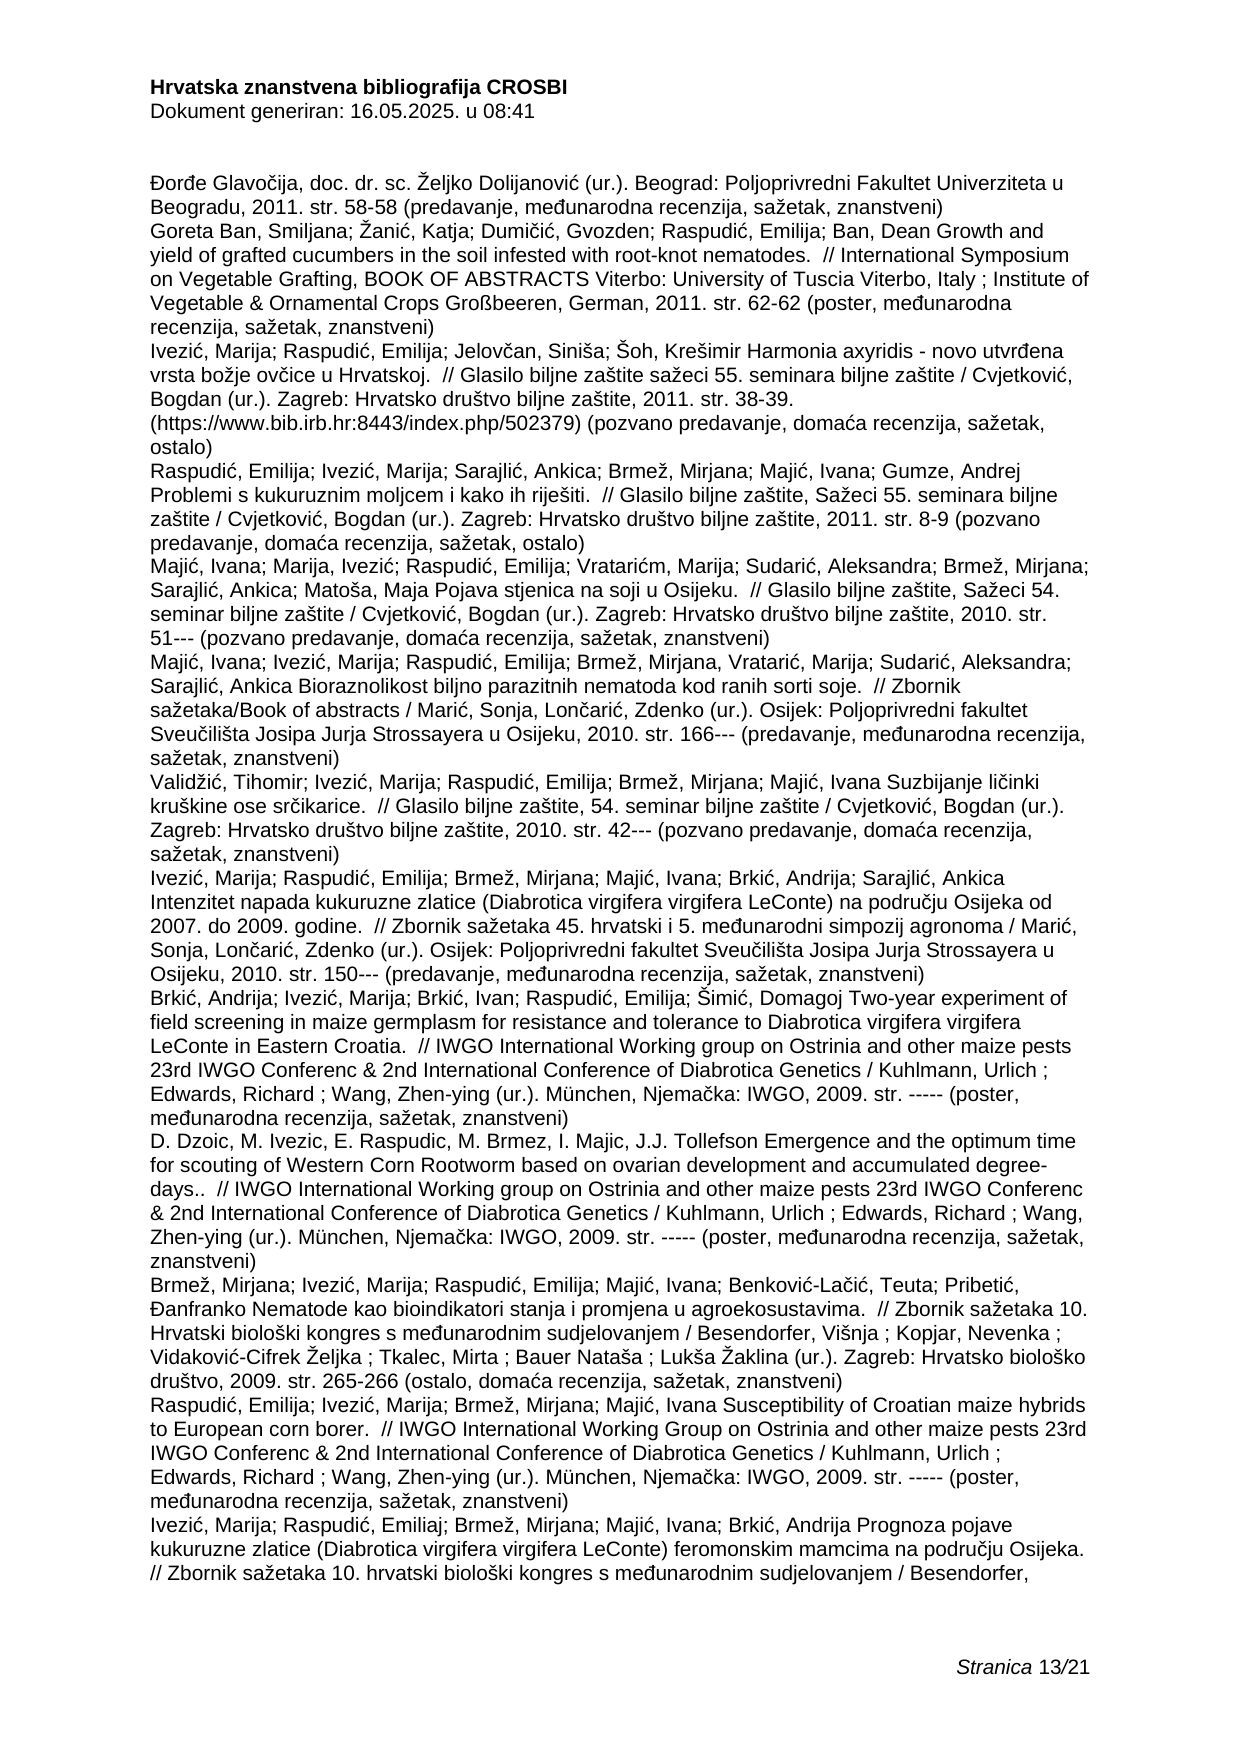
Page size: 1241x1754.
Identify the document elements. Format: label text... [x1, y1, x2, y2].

text Raspudić, Emilija; Ivezić, Marija; Brmež, Mirjana; Majić, Ivana [150, 1393, 1090, 1513]
text Goreta Ban, Smiljana; Žanić, Katja; Dumičić, Gvozden; Raspudić, Emilija; Ban, Dean [150, 219, 1090, 339]
text Brkić, Andrija; Ivezić, Marija; Brkić, Ivan; Raspudić, Emilija; Šimić, Domagoj [150, 986, 1090, 1129]
text Ivezić, Marija; Raspudić, Emilija; Jelovčan, Siniša; Šoh, Krešimir [150, 339, 1090, 458]
text Ivezić, Marija; Raspudić, Emilija; Brmež, Mirjana; Majić, Ivana; Brkić, Andrija; Sarajlić, Ankica [150, 866, 1090, 986]
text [150, 171, 1090, 219]
text Brmež, Mirjana; Ivezić, Marija; Raspudić, Emilija; Majić, Ivana; Benković-Lačić, Teuta; Pribetić, Đanfranko [150, 1273, 1090, 1393]
text Validžić, Tihomir; Ivezić, Marija; Raspudić, Emilija; Brmež, Mirjana; Majić, Ivana [150, 770, 1090, 866]
text Majić, Ivana; Marija, Ivezić; Raspudić, Emilija; Vratarićm, Marija; Sudarić, Aleksandra; Brmež, Mirjana; Sarajlić, Ankica; Matoša, Maja [150, 554, 1090, 650]
text Raspudić, Emilija; Ivezić, Marija; Sarajlić, Ankica; Brmež, Mirjana; Majić, Ivana; Gumze, Andrej [150, 458, 1090, 554]
text Majić, Ivana; Ivezić, Marija; Raspudić, Emilija; Brmež, Mirjana, Vratarić, Marija; Sudarić, Aleksandra; Sarajlić, Ankica [150, 650, 1090, 770]
text D. Dzoic, M. Ivezic, E. Raspudic, M. Brmez, I. Majic, J.J. Tollefson [150, 1129, 1090, 1273]
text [150, 1513, 1090, 1584]
